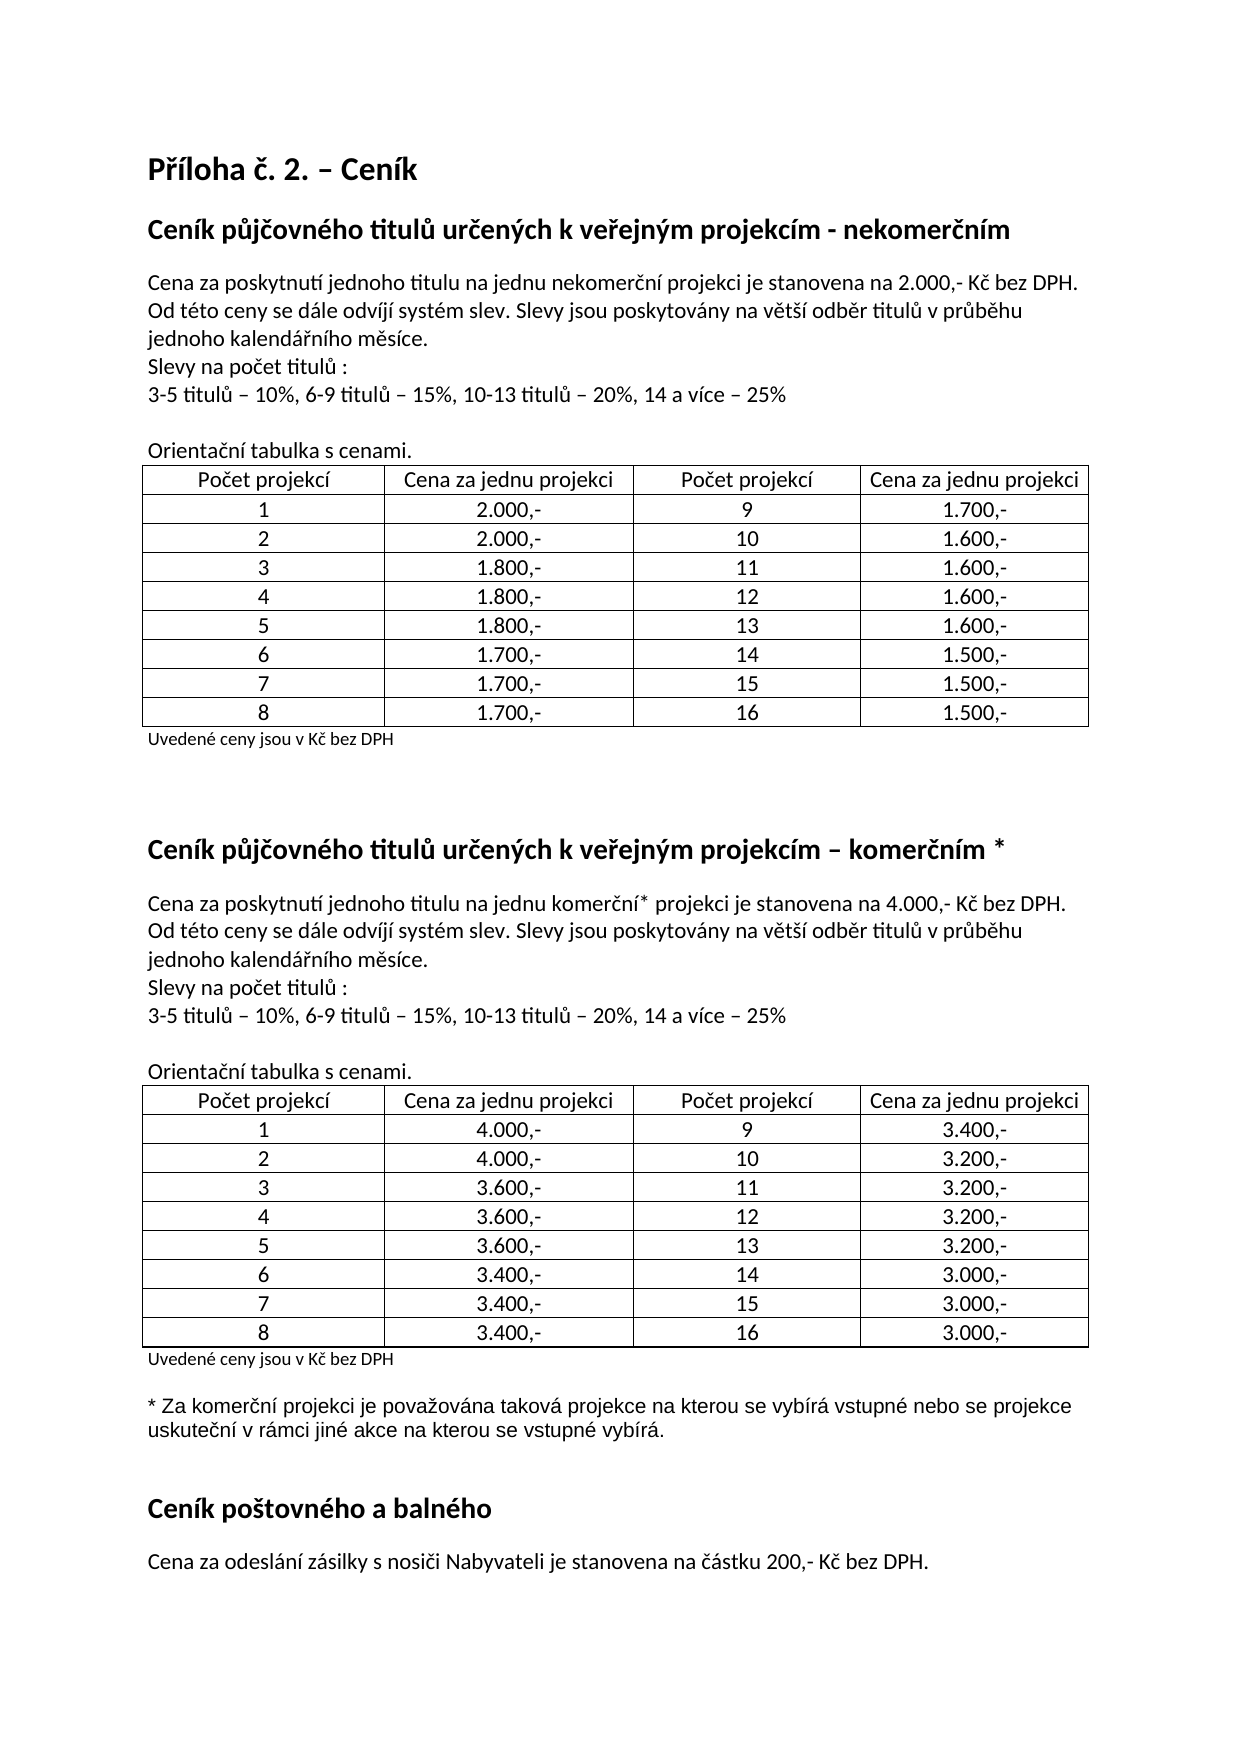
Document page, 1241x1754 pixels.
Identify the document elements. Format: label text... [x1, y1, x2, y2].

table_cell 5 [143, 611, 384, 639]
table_header Počet projekcí [143, 466, 384, 494]
table_cell 3.400,- [385, 1289, 633, 1317]
table_cell 3.600,- [385, 1173, 633, 1201]
table_cell 13 [634, 611, 860, 639]
table_cell 3.400,- [861, 1115, 1088, 1143]
table_cell 11 [634, 1173, 860, 1201]
table_cell 9 [634, 495, 860, 523]
table_cell 1.700,- [861, 495, 1088, 523]
text 3-5 titulů – 10%, 6-9 titulů – 15%, 10-13 titulů – 20%, 14 a více – 25% [148, 381, 1092, 408]
table_cell 3 [143, 1173, 384, 1201]
text Slevy na počet titulů : [148, 352, 1092, 381]
text Ceník poštovného a balného [148, 1490, 1092, 1526]
table_header Cena za jednu projekci [385, 1086, 633, 1114]
table_cell 1.800,- [385, 582, 633, 610]
table_cell 3.000,- [861, 1318, 1088, 1346]
table_cell 6 [143, 640, 384, 668]
text * Za komerční projekci je považována taková projekce na kterou se vybírá vstupné nebo se projekce uskuteční v rámci jiné akce na kterou se vstupné vybírá. [148, 1394, 1092, 1442]
table_header Cena za jednu projekci [385, 466, 633, 494]
text Cena za odeslání zásilky s nosiči Nabyvateli je stanovena na částku 200,- Kč bez DPH. [148, 1547, 1092, 1575]
text Příloha č. 2. – Ceník [148, 148, 1092, 188]
table_cell 2 [143, 524, 384, 552]
table_cell 15 [634, 1289, 860, 1317]
table_cell 9 [634, 1115, 860, 1143]
table_cell 1.600,- [861, 553, 1088, 581]
table_header Počet projekcí [634, 466, 860, 494]
table_cell 11 [634, 553, 860, 581]
table_cell 3.400,- [385, 1318, 633, 1346]
table_cell 3.000,- [861, 1289, 1088, 1317]
table_cell 4.000,- [385, 1115, 633, 1143]
table_cell 3.600,- [385, 1202, 633, 1230]
table_cell 7 [143, 669, 384, 697]
table_cell 3.600,- [385, 1231, 633, 1259]
table_cell 1.700,- [385, 640, 633, 668]
text Uvedené ceny jsou v Kč bez DPH [148, 727, 1092, 750]
table_cell 2.000,- [385, 524, 633, 552]
text Od této ceny se dále odvíjí systém slev. Slevy jsou poskytovány na větší odběr titulů v průběhu jednoho kalendářního měsíce. [148, 296, 1092, 352]
table_cell 3.200,- [861, 1231, 1088, 1259]
table_cell 8 [143, 1318, 384, 1346]
table_cell 1.500,- [861, 698, 1088, 726]
table_cell 4 [143, 1202, 384, 1230]
text Cena za poskytnutí jednoho titulu na jednu komerční* projekci je stanovena na 4.000,- Kč bez DPH. [148, 889, 1092, 917]
table_cell 16 [634, 698, 860, 726]
table_header Počet projekcí [143, 1086, 384, 1114]
table_cell 16 [634, 1318, 860, 1346]
table_cell 1 [143, 1115, 384, 1143]
table_cell 15 [634, 669, 860, 697]
table_cell 13 [634, 1231, 860, 1259]
table_header Cena za jednu projekci [861, 466, 1088, 494]
text Ceník půjčovného titulů určených k veřejným projekcím - nekomerčním [148, 211, 1092, 247]
text Uvedené ceny jsou v Kč bez DPH [148, 1347, 1092, 1370]
table_cell 1.500,- [861, 640, 1088, 668]
table_cell 3 [143, 553, 384, 581]
table_cell 1.700,- [385, 698, 633, 726]
table_cell 5 [143, 1231, 384, 1259]
table_cell 2.000,- [385, 495, 633, 523]
table_cell 12 [634, 582, 860, 610]
text Ceník půjčovného titulů určených k veřejným projekcím – komerčním * [148, 831, 1092, 867]
table_cell 14 [634, 640, 860, 668]
text Orientační tabulka s cenami. [148, 1057, 1092, 1085]
text Orientační tabulka s cenami. [148, 437, 1092, 464]
table_cell 1 [143, 495, 384, 523]
table_cell 1.600,- [861, 524, 1088, 552]
text Slevy na počet titulů : [148, 973, 1092, 1001]
text Od této ceny se dále odvíjí systém slev. Slevy jsou poskytovány na větší odběr titulů v průběhu jednoho kalendářního měsíce. [148, 917, 1092, 973]
table_cell 7 [143, 1289, 384, 1317]
text Cena za poskytnutí jednoho titulu na jednu nekomerční projekci je stanovena na 2.000,- Kč bez DPH. [148, 268, 1092, 296]
table_cell 10 [634, 1144, 860, 1172]
table_cell 6 [143, 1260, 384, 1288]
table_cell 14 [634, 1260, 860, 1288]
table_header Cena za jednu projekci [861, 1086, 1088, 1114]
table_cell 3.200,- [861, 1144, 1088, 1172]
table_cell 1.700,- [385, 669, 633, 697]
table_cell 2 [143, 1144, 384, 1172]
table_cell 12 [634, 1202, 860, 1230]
table_cell 4.000,- [385, 1144, 633, 1172]
table_cell 3.200,- [861, 1173, 1088, 1201]
table_cell 1.600,- [861, 611, 1088, 639]
table_cell 4 [143, 582, 384, 610]
table_cell 3.000,- [861, 1260, 1088, 1288]
table_header Počet projekcí [634, 1086, 860, 1114]
table_cell 3.200,- [861, 1202, 1088, 1230]
table_cell 1.800,- [385, 611, 633, 639]
table_cell 1.500,- [861, 669, 1088, 697]
table_cell 8 [143, 698, 384, 726]
text 3-5 titulů – 10%, 6-9 titulů – 15%, 10-13 titulů – 20%, 14 a více – 25% [148, 1001, 1092, 1029]
table_cell 3.400,- [385, 1260, 633, 1288]
table_cell 1.600,- [861, 582, 1088, 610]
table_cell 1.800,- [385, 553, 633, 581]
table_cell 10 [634, 524, 860, 552]
